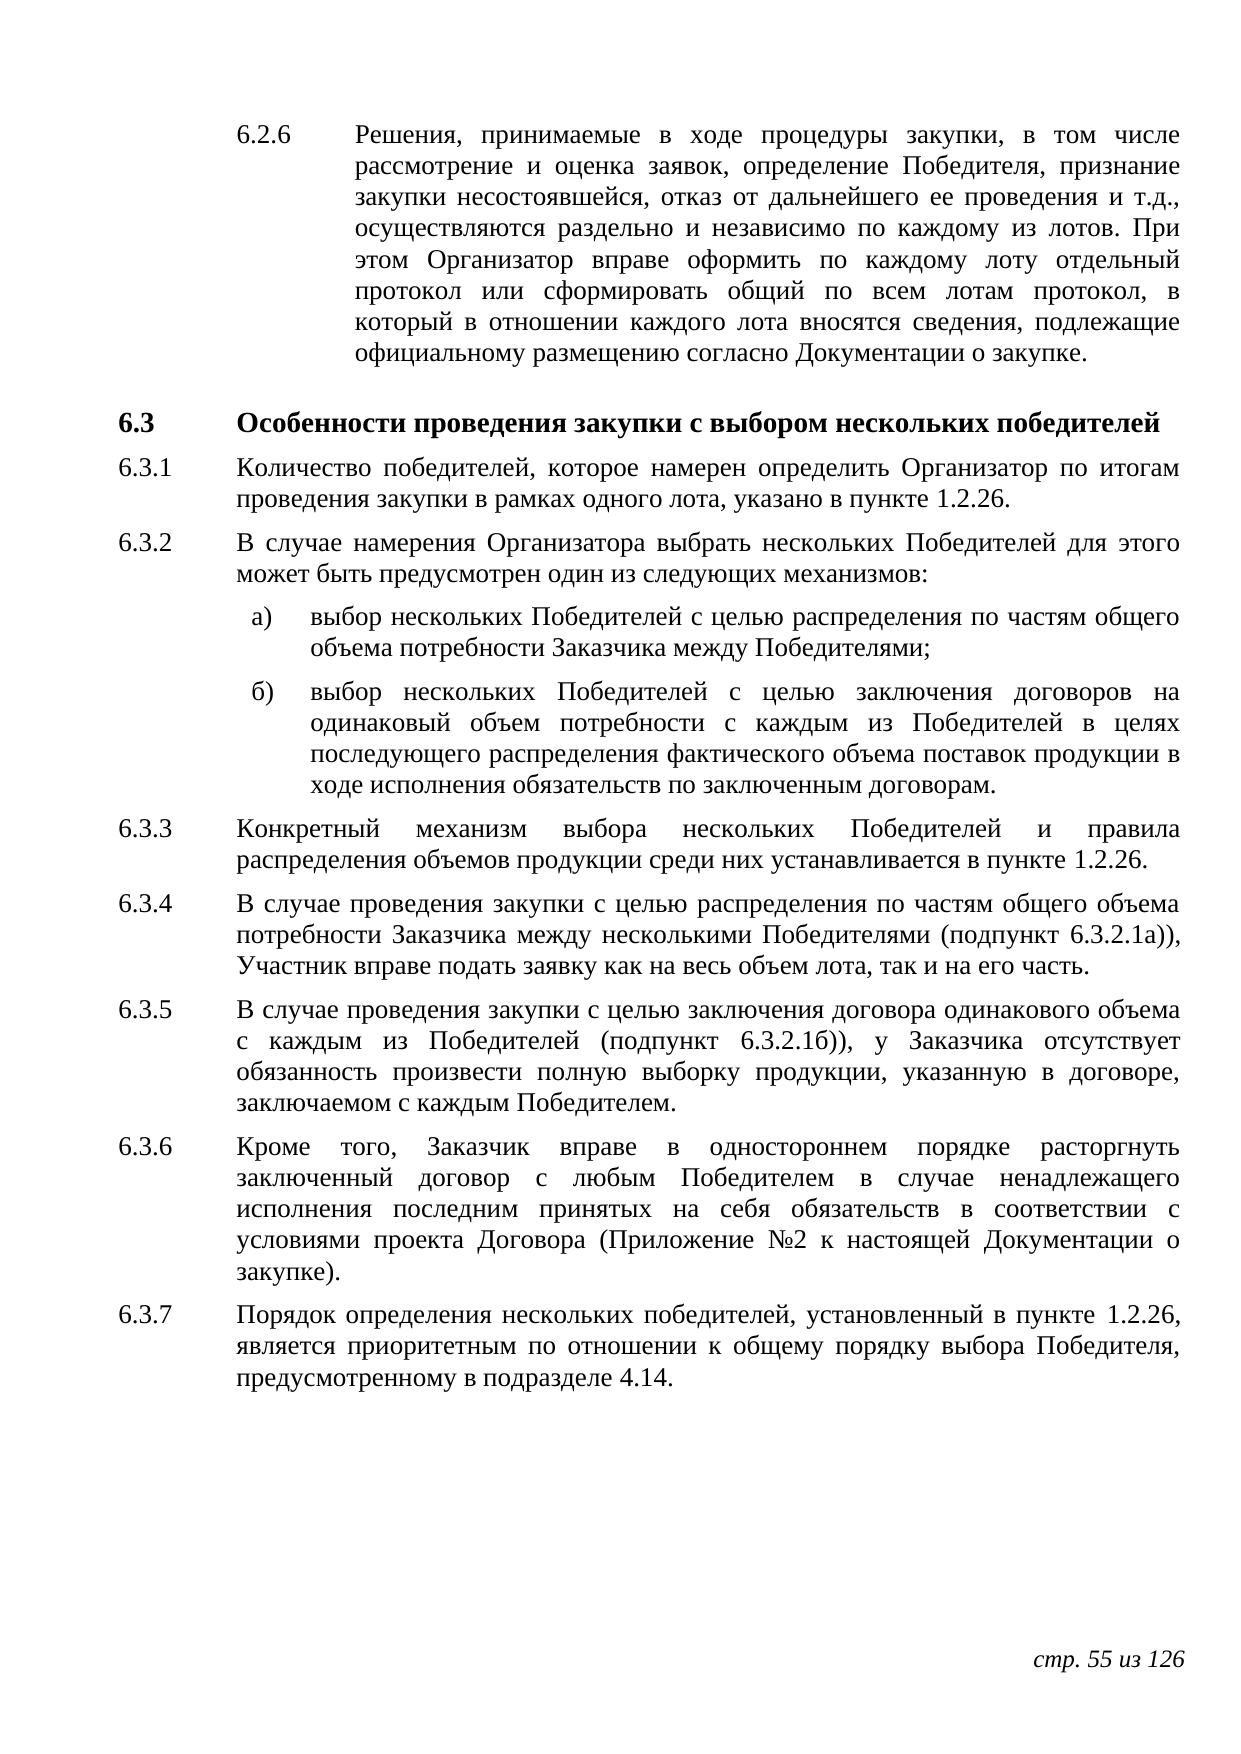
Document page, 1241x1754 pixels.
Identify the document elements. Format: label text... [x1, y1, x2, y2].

text Конкретный механизм выбора нескольких Победителей и правила распределения объемов продукции среди них устанавливается в пункте 1.2.26. [118, 812, 1181, 874]
list Решения, принимаемые в ходе процедуры закупки, в том числе рассмотрение и оценка заявок, определение Победителя, признание закупки несостоявшейся, отказ от дальнейшего ее проведения и т.д., осуществляются раздельно и независимо по каждому из лотов. При этом Организатор вправе оформить по каждому лоту отдельный протокол или сформировать общий по всем лотам протокол, в который в отношении каждого лота вносятся сведения, подлежащие официальному размещению согласно Документации о закупке. [236, 118, 1181, 367]
text В случае намерения Организатора выбрать нескольких Победителей для этого может быть предусмотрен один из следующих механизмов: [118, 526, 1181, 588]
text В случае проведения закупки с целью заключения договора одинакового объема с каждым из Победителей (подпункт 6.3.2б)), у Заказчика отсутствует обязанность произвести полную выборку продукции, указанную в договоре, заключаемом с каждым Победителем. [118, 993, 1181, 1118]
text Кроме того, Заказчик вправе в одностороннем порядке расторгнуть заключенный договор с любым Победителем в случае ненадлежащего исполнения последним принятых на себя обязательств в соответствии с условиями проекта Договора (Приложение №2 к настоящей Документации о закупке). [118, 1130, 1181, 1286]
subtitle Особенности проведения закупки с выбором нескольких победителей [118, 405, 1181, 438]
text выбор нескольких Победителей с целью заключения договоров на одинаковый объем потребности с каждым из Победителей в целях последующего распределения фактического объема поставок продукции в ходе исполнения обязательств по заключенным договорам. [251, 675, 1181, 800]
text Порядок определения нескольких победителей, установленный в пункте 1.2.26, является приоритетным по отношении к общему порядку выбора Победителя, предусмотренному в подразделе 4.14. [118, 1298, 1181, 1392]
text В случае проведения закупки с целью распределения по частям общего объема потребности Заказчика между несколькими Победителями (подпункт 6.3.2а)), Участник вправе подать заявку как на весь объем лота, так и на его часть. [118, 887, 1181, 981]
text Количество победителей, которое намерен определить Организатор по итогам проведения закупки в рамках одного лота, указано в пункте 1.2.26. [118, 451, 1181, 513]
text выбор нескольких Победителей с целью распределения по частям общего объема потребности Заказчика между Победителями; [251, 600, 1181, 663]
